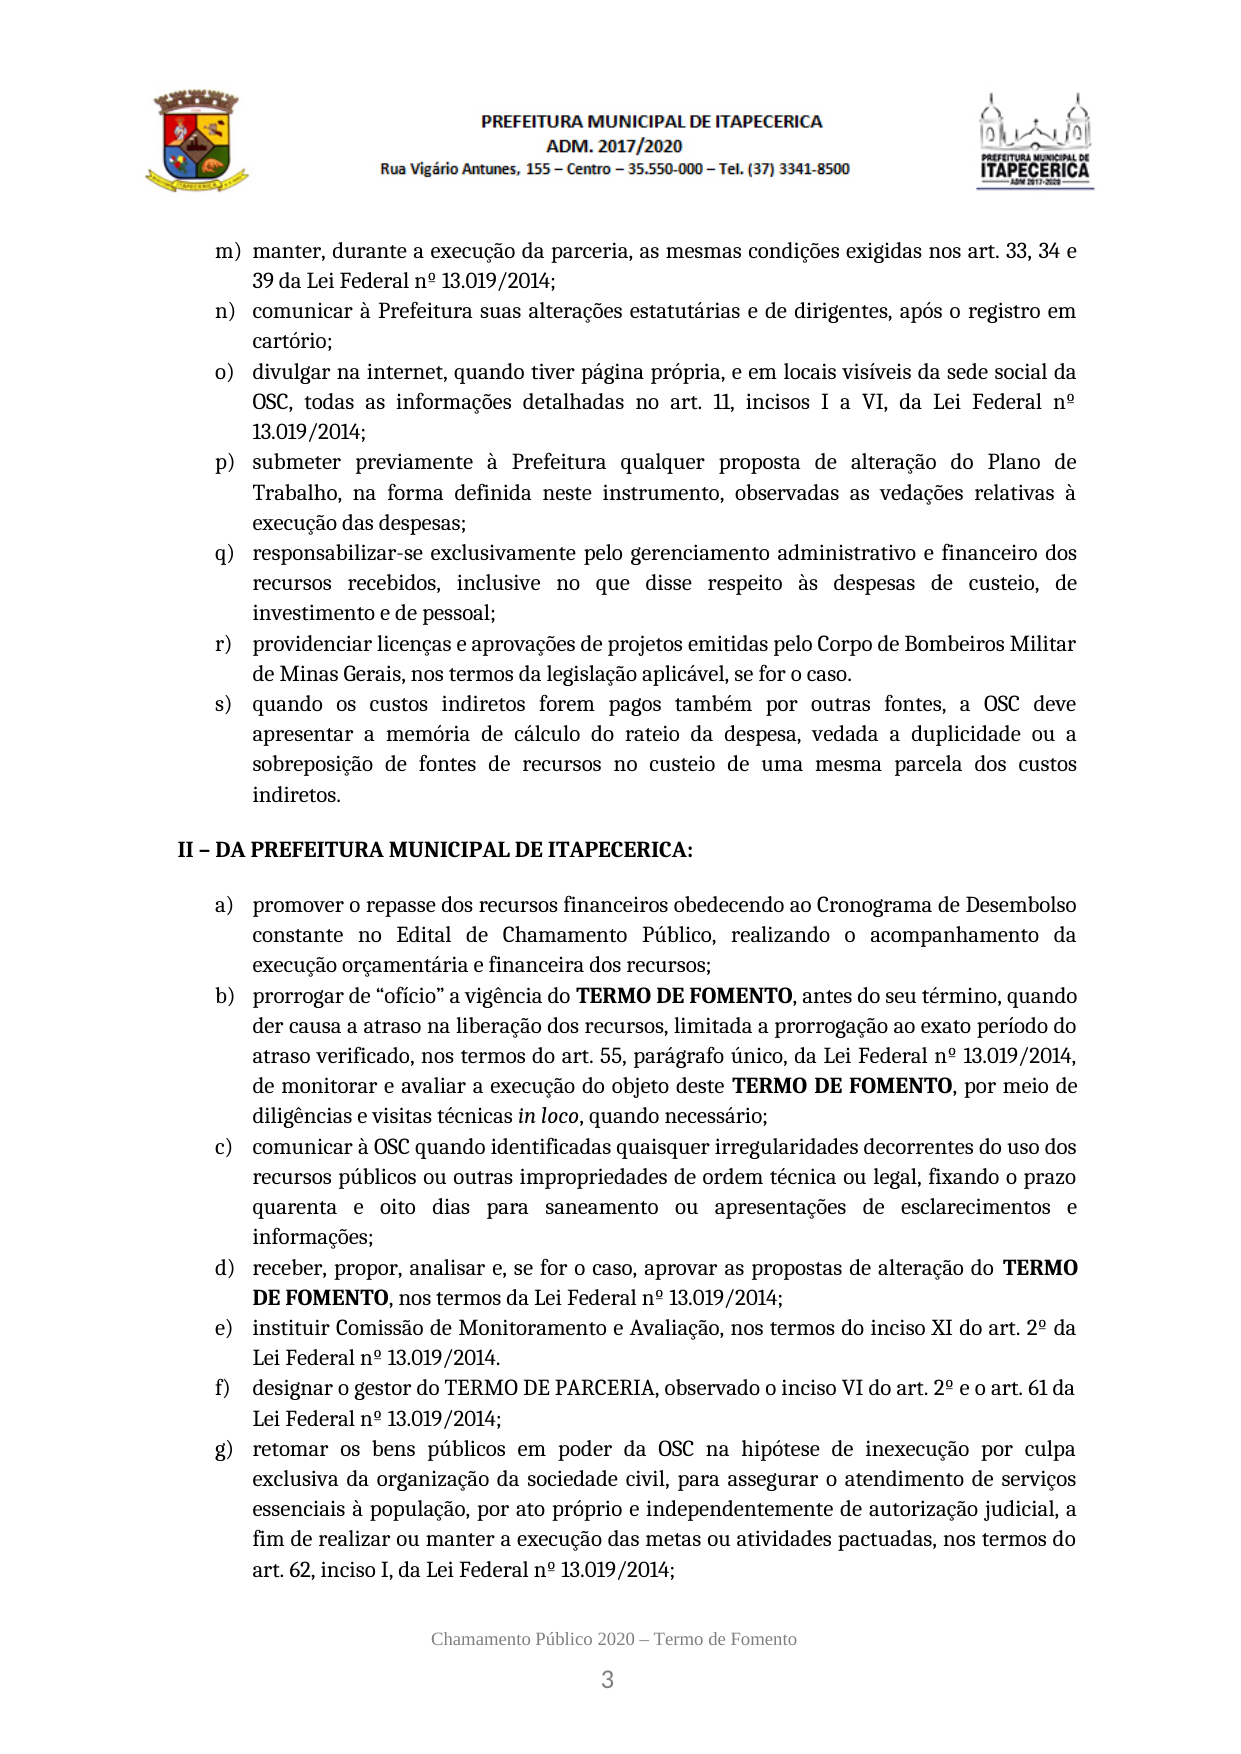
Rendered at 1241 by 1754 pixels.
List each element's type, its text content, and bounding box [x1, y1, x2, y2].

list instituir Comissão de Monitoramento e Avaliação, nos termos do inciso XI do art. 2º da Lei Federal nº 13.019/2014. [215, 1315, 1078, 1371]
list providenciar licenças e aprovações de projetos emitidas pelo Corpo de Bombeiros Militar de Minas Gerais, nos termos da legislação aplicável, se for o caso. [215, 630, 1078, 687]
picture [103, 73, 1141, 210]
list submeter previamente à Prefeitura qualquer proposta de alteração do Plano de Trabalho, na forma definida neste instrumento, observadas as vedações relativas à execução das despesas; [215, 449, 1078, 536]
list prorrogar de “ofício” a vigência do TERMO DE FOMENTO, antes do seu término, quando der causa a atraso na liberação dos recursos, limitada a prorrogação ao exato período do atraso verificado, nos termos do art. 55, parágrafo único, da Lei Federal nº 13.019/2014, de monitorar e avaliar a execução do objeto deste TERMO DE FOMENTO, por meio de diligências e visitas técnicas in loco, quando necessário; [215, 982, 1078, 1130]
list retomar os bens públicos em poder da OSC na hipótese de inexecução por culpa exclusiva da organização da sociedade civil, para assegurar o atendimento de serviços essenciais à população, por ato próprio e independentemente de autorização judicial, a fim de realizar ou manter a execução das metas ou atividades pactuadas, nos termos do art. 62, inciso I, da Lei Federal nº 13.019/2014; [215, 1436, 1078, 1583]
list comunicar à Prefeitura suas alterações estatutárias e de dirigentes, após o registro em cartório; [215, 298, 1078, 355]
text II – DA PREFEITURA MUNICIPAL DE ITAPECERICA: [177, 837, 1078, 863]
list comunicar à OSC quando identificadas quaisquer irregularidades decorrentes do uso dos recursos públicos ou outras impropriedades de ordem técnica ou legal, fixando o prazo quarenta e oito dias para saneamento ou apresentações de esclarecimentos e informações; [215, 1133, 1078, 1251]
list promover o repasse dos recursos financeiros obedecendo ao Cronograma de Desembolso constante no Edital de Chamamento Público, realizando o acompanhamento da execução orçamentária e financeira dos recursos; [215, 892, 1078, 979]
list quando os custos indiretos forem pagos também por outras fontes, a OSC deve apresentar a memória de cálculo do rateio da despesa, vedada a duplicidade ou a sobreposição de fontes de recursos no custeio de uma mesma parcela dos custos indiretos. [215, 691, 1078, 808]
list designar o gestor do TERMO DE PARCERIA, observado o inciso VI do art. 2º e o art. 61 da Lei Federal nº 13.019/2014; [215, 1375, 1078, 1432]
list divulgar na internet, quando tiver página própria, e em locais visíveis da sede social da OSC, todas as informações detalhadas no art. 11, incisos I a VI, da Lei Federal nº 13.019/2014; [215, 358, 1078, 445]
list responsabilizar-se exclusivamente pelo gerenciamento administrativo e financeiro dos recursos recebidos, inclusive no que disse respeito às despesas de custeio, de investimento e de pessoal; [215, 540, 1078, 627]
list receber, propor, analisar e, se for o caso, aprovar as propostas de alteração do TERMO DE FOMENTO, nos termos da Lei Federal nº 13.019/2014; [215, 1254, 1078, 1311]
list manter, durante a execução da parceria, as mesmas condições exigidas nos art. 33, 34 e 39 da Lei Federal nº 13.019/2014; [215, 238, 1078, 294]
